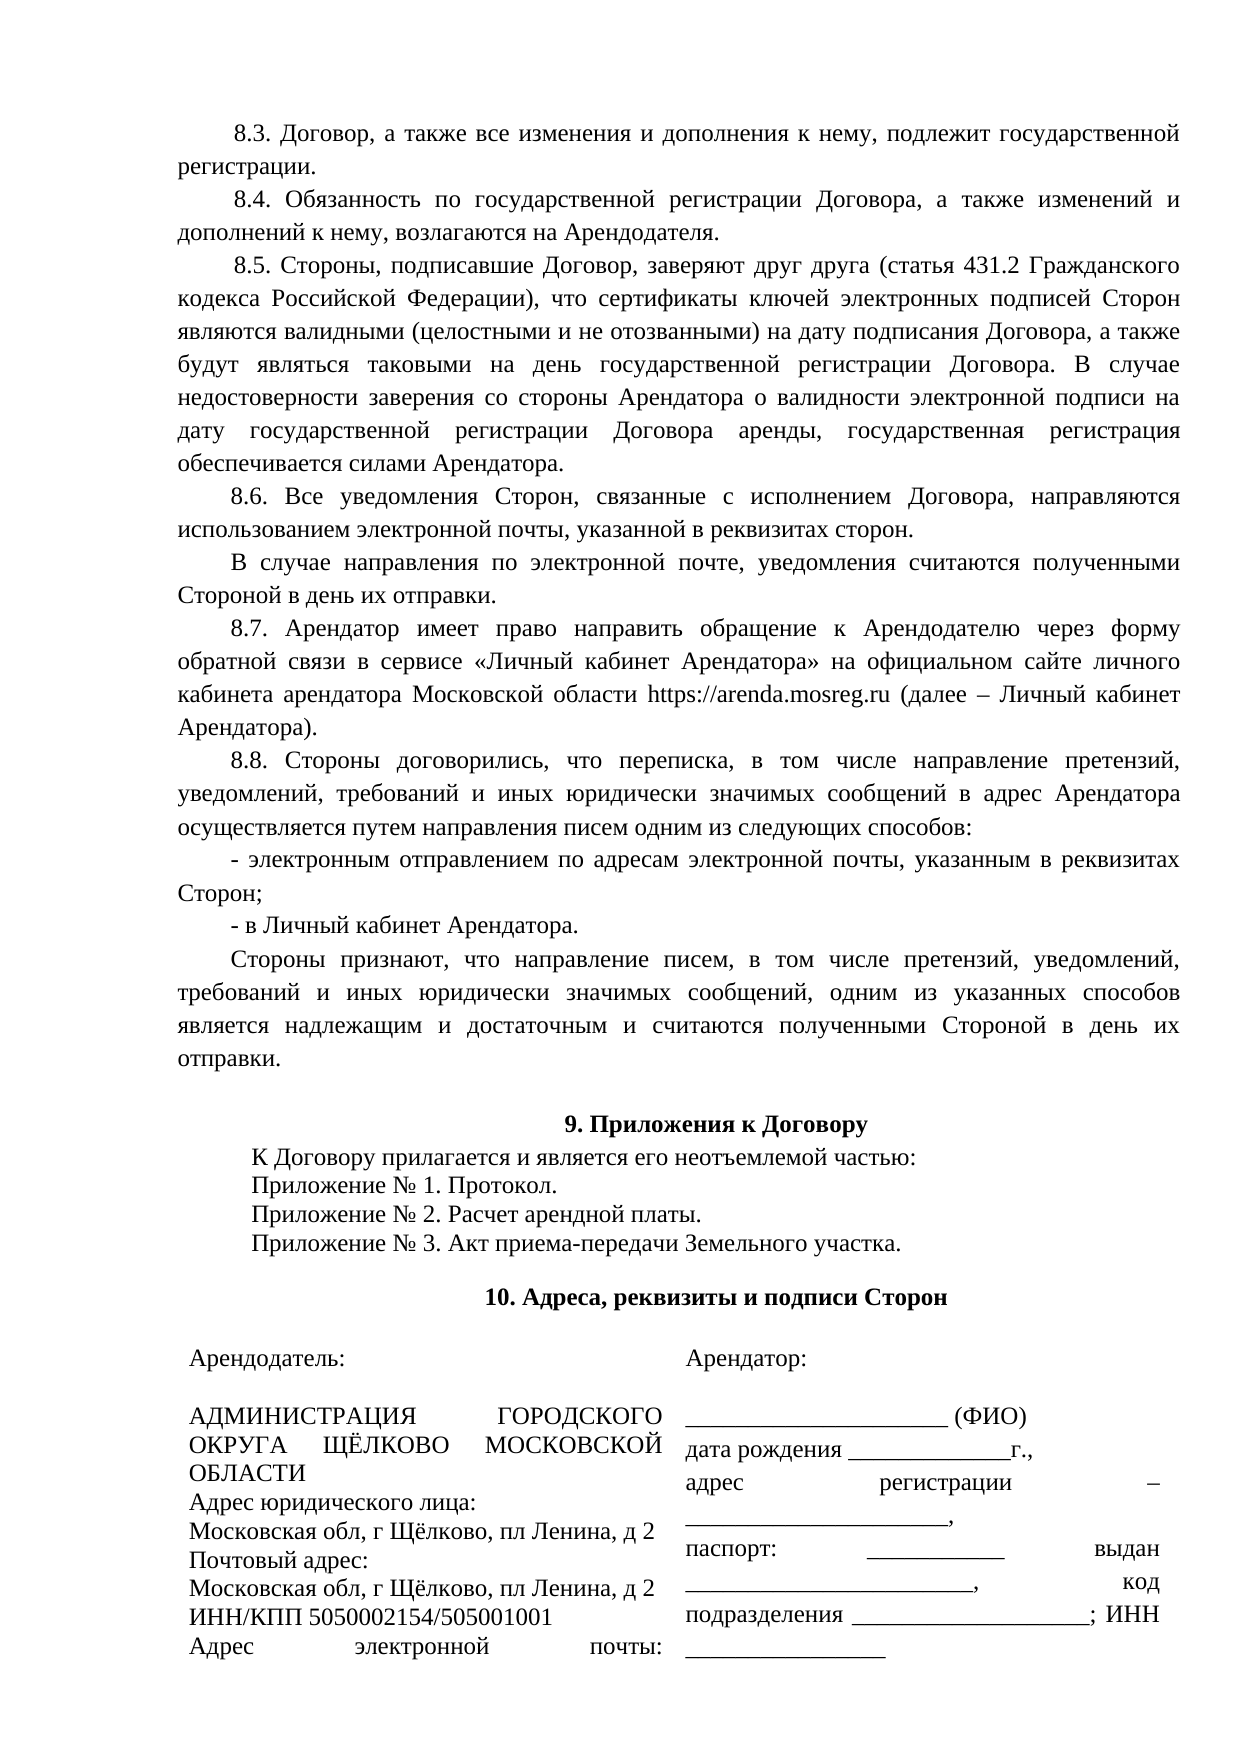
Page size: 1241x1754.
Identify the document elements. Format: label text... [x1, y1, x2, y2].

text - электронным отправлением по адресам электронной почты, указанным в реквизитах Сторон; [177, 844, 1181, 906]
text Приложение № 1. Протокол. [177, 1171, 1181, 1199]
text Приложение № 2. Расчет арендной платы. [177, 1199, 1181, 1228]
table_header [177, 1344, 674, 1664]
text Стороны признают, что направление писем, в том числе претензий, уведомлений, требований и иных юридически значимых сообщений, одним из указанных способов является надлежащим и достаточным и считаются полученными Стороной в день их отправки. [177, 944, 1181, 1071]
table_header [674, 1344, 1171, 1664]
text 8.7. Арендатор имеет право направить обращение к Арендодателю через форму обратной связи в сервисе «Личный кабинет Арендатора» на официальном сайте личного кабинета арендатора Московской области https://arenda.mosreg.ru (далее – Личный кабинет Арендатора). [177, 613, 1181, 741]
text - в Личный кабинет Арендатора. [177, 911, 1181, 939]
text 10. Адреса, реквизиты и подписи Сторон [177, 1282, 1181, 1311]
text Приложение № 3. Акт приема-передачи Земельного участка. [177, 1228, 1181, 1257]
text 8.6. Все уведомления Сторон, связанные с исполнением Договора, направляются использованием электронной почты, указанной в реквизитах сторон. [177, 481, 1181, 543]
text К Договору прилагается и является его неотъемлемой частью: [177, 1142, 1181, 1171]
text 8.5. Стороны, подписавшие Договор, заверяют друг друга (статья 431.2 Гражданского кодекса Российской Федерации), что сертификаты ключей электронных подписей Сторон являются валидными (целостными и не отозванными) на дату подписания Договора, а также будут являться таковыми на день государственной регистрации Договора. В случае недостоверности заверения со стороны Арендатора о валидности электронной подписи на дату государственной регистрации Договора аренды, государственная регистрация обеспечивается силами Арендатора. [177, 250, 1181, 477]
text 8.8. Стороны договорились, что переписка, в том числе направление претензий, уведомлений, требований и иных юридически значимых сообщений в адрес Арендатора осуществляется путем направления писем одним из следующих способов: [177, 746, 1181, 840]
text В случае направления по электронной почте, уведомления считаются полученными Стороной в день их отправки. [177, 547, 1181, 609]
text 9. Приложения к Договору [177, 1109, 1181, 1137]
text 8.3. Договор, а также все изменения и дополнения к нему, подлежит государственной регистрации. [177, 118, 1181, 180]
text 8.4. Обязанность по государственной регистрации Договора, а также изменений и дополнений к нему, возлагаются на Арендодателя. [177, 184, 1181, 246]
